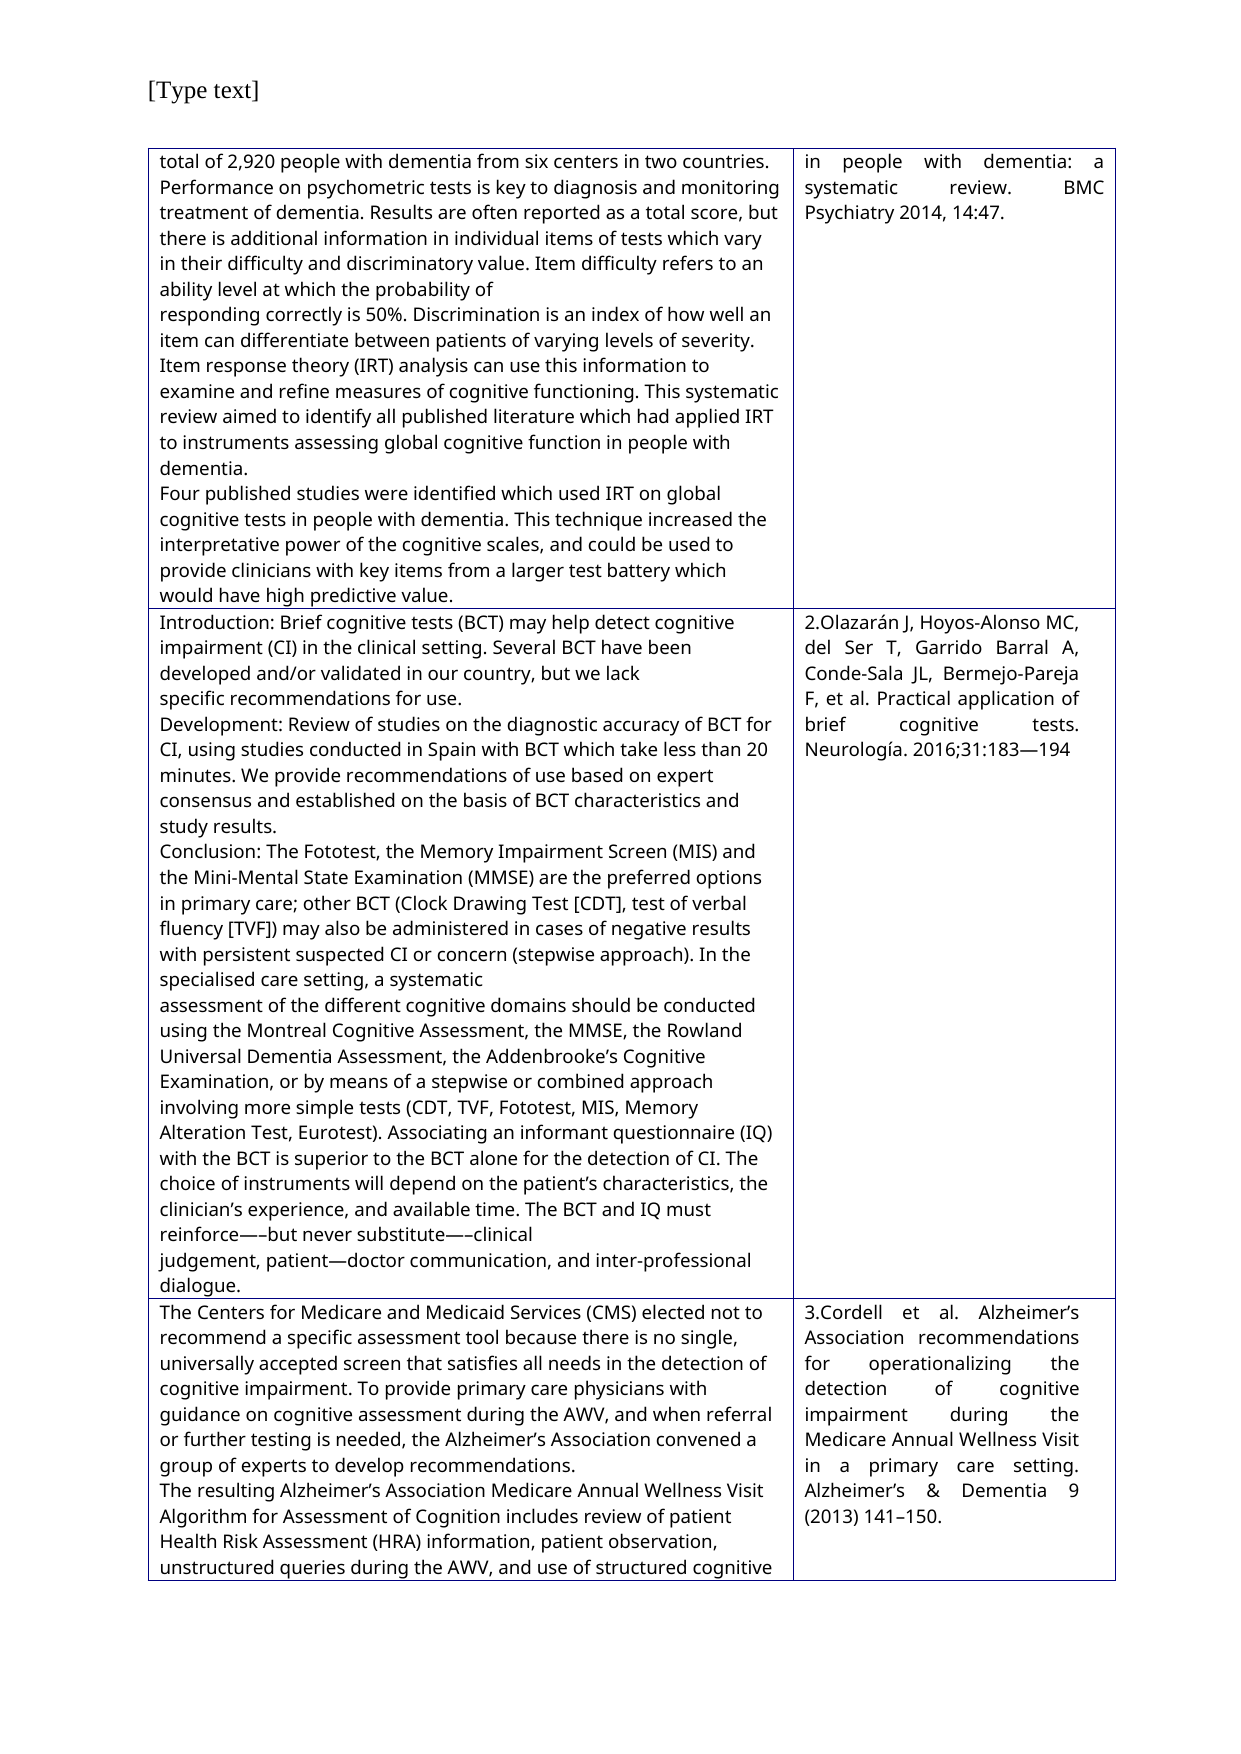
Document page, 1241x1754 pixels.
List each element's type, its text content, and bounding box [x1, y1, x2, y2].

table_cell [149, 1299, 793, 1580]
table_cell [794, 149, 1115, 608]
table_cell 2.Olazarán J, Hoyos-Alonso MC, del Ser T, Garrido Barral A, Conde-Sala JL, Bermejo-Pareja F, et al. Practical application of brief cognitive tests. Neurología. 2016;31:183—194 [794, 609, 1115, 1298]
table_cell Introduction: Brief cognitive tests (BCT) may help detect cognitive impairment (CI) in the clinical setting. Several BCT have been developed and/or validated in our country, but we lack specific recommendations for use. Development: Review of studies on the diagnostic accuracy of BCT for CI, using studies conducted in Spain with BCT which take less than 20 minutes. We provide recommendations of use based on expert consensus and established on the basis of BCT characteristics and study results. Conclusion: The Fototest, the Memory Impairment Screen (MIS) and the Mini-Mental State Examination (MMSE) are the preferred options in primary care; other BCT (Clock Drawing Test [CDT], test of verbal fluency [TVF]) may also be administered in cases of negative results with persistent suspected CI or concern (stepwise approach). In the specialised care setting, a systematic assessment of the different cognitive domains should be conducted using the Montreal Cognitive Assessment, the MMSE, the Rowland Universal Dementia Assessment, the Addenbrooke’s Cognitive Examination, or by means of a stepwise or combined approach involving more simple tests (CDT, TVF, Fototest, MIS, Memory Alteration Test, Eurotest). Associating an informant questionnaire (IQ) with the BCT is superior to the BCT alone for the detection of CI. The choice of instruments will depend on the patient’s characteristics, the clinician’s experience, and available time. The BCT and IQ must reinforce—–but never substitute—–clinical judgement, patient—doctor communication, and inter-professional dialogue. [149, 609, 793, 1298]
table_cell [794, 1299, 1115, 1580]
